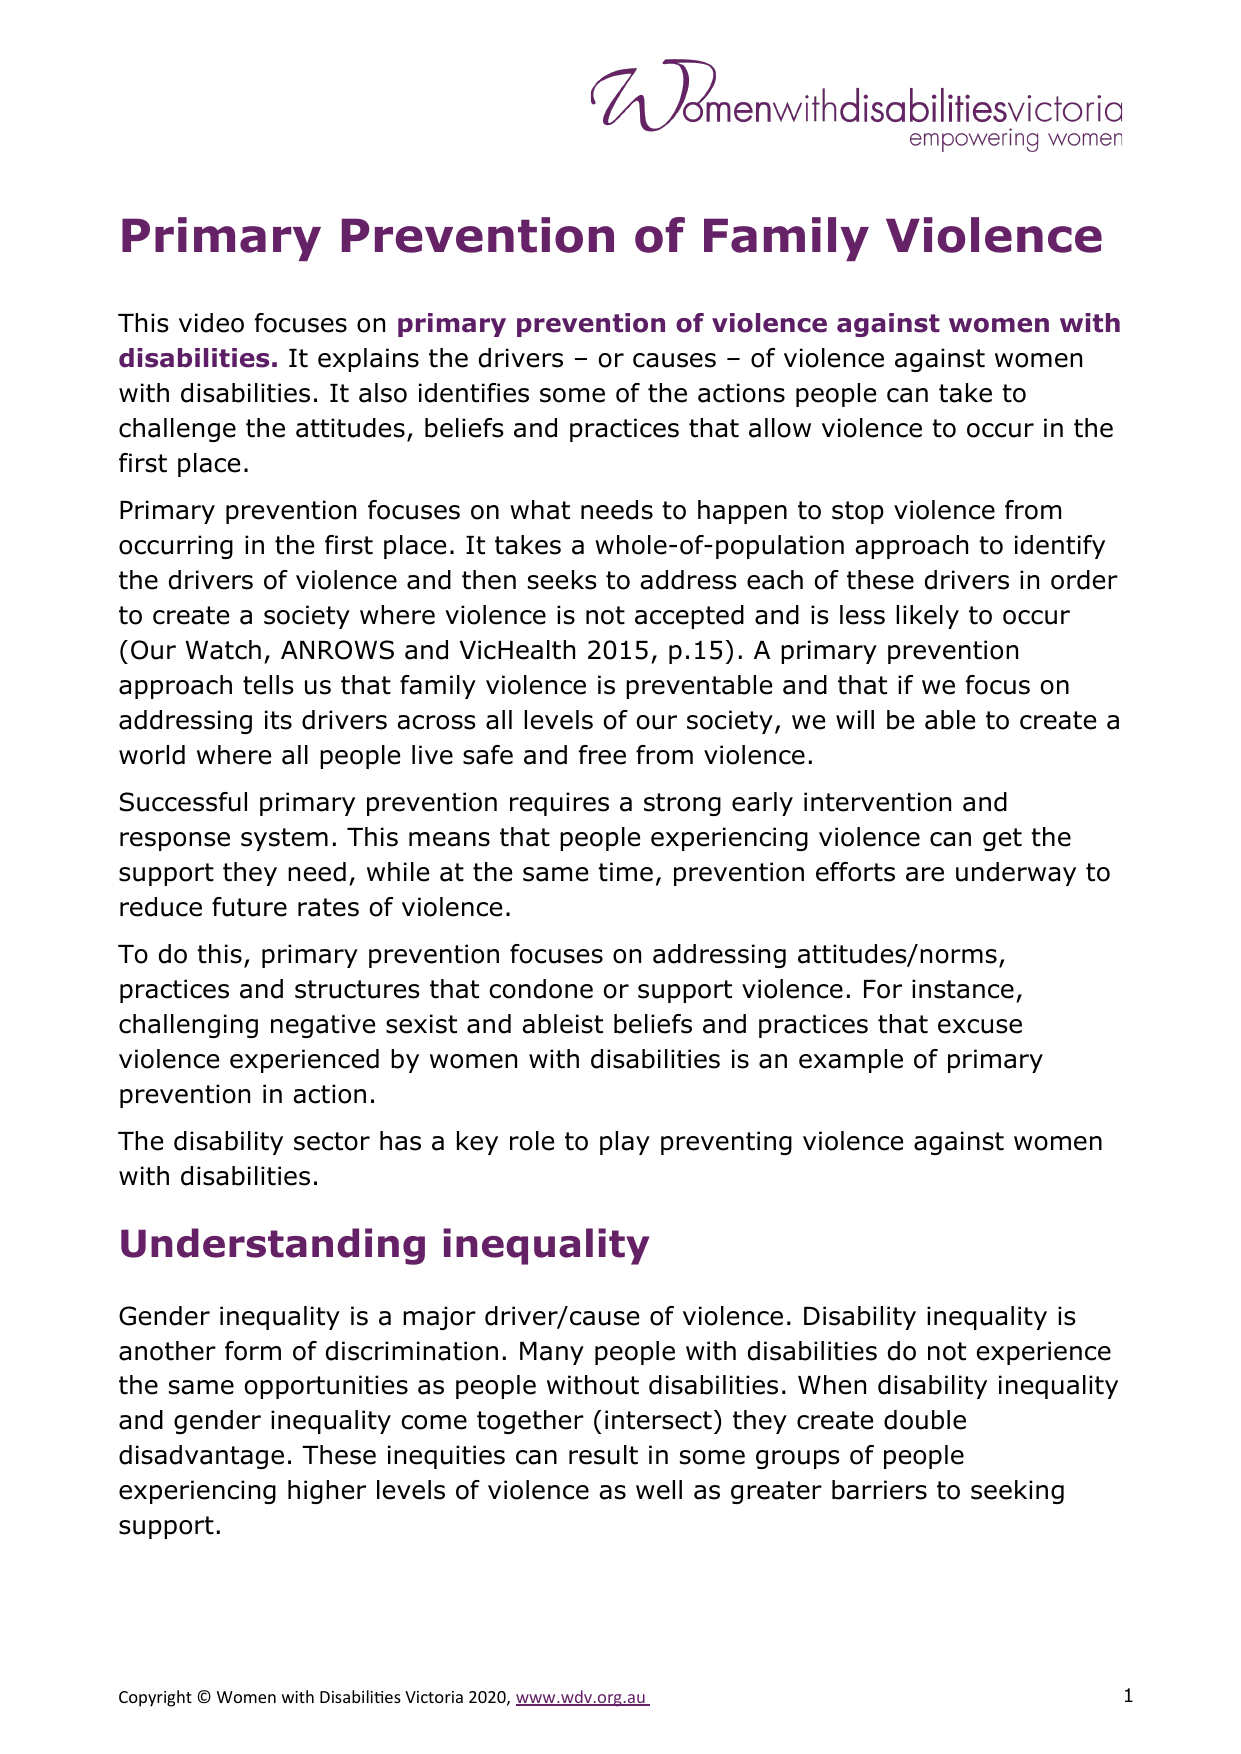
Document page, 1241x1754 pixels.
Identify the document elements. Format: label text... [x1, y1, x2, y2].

text Successful primary prevention requires a strong early intervention and response system. This means that people experiencing violence can get the support they need, while at the same time, prevention efforts are underway to reduce future rates of violence. [118, 786, 1122, 921]
subtitle Understanding inequality [118, 1220, 1122, 1266]
text The disability sector has a key role to play preventing violence against women with disabilities. [118, 1125, 1122, 1191]
subtitle Primary Prevention of Family Violence [118, 206, 1122, 262]
text Primary prevention focuses on what needs to happen to stop violence from occurring in the first place. It takes a whole-of-population approach to identify the drivers of violence and then seeks to address each of these drivers in order to create a society where violence is not accepted and is less likely to occur (Our Watch, ANROWS and VicHealth 2015, p.15). A primary prevention approach tells us that family violence is preventable and that if we focus on addressing its drivers across all levels of our society, we will be able to create a world where all people live safe and free from violence. [118, 495, 1122, 769]
text Gender inequality is a major driver/cause of violence. Disability inequality is another form of discrimination. Many people with disabilities do not experience the same opportunities as people without disabilities. When disability inequality and gender inequality come together (intersect) they create double disadvantage. These inequities can result in some groups of people experiencing higher levels of violence as well as greater barriers to seeking support. [118, 1300, 1122, 1540]
text This video focuses on primary prevention of violence against women with disabilities. It explains the drivers – or causes – of violence against women with disabilities. It also identifies some of the actions people can take to challenge the attitudes, beliefs and practices that allow violence to occur in the first place. [118, 308, 1122, 478]
picture [590, 59, 1123, 152]
text To do this, primary prevention focuses on addressing attitudes/norms, practices and structures that condone or support violence. For instance, challenging negative sexist and ableist beliefs and practices that excuse violence experienced by women with disabilities is an example of primary prevention in action. [118, 938, 1122, 1108]
